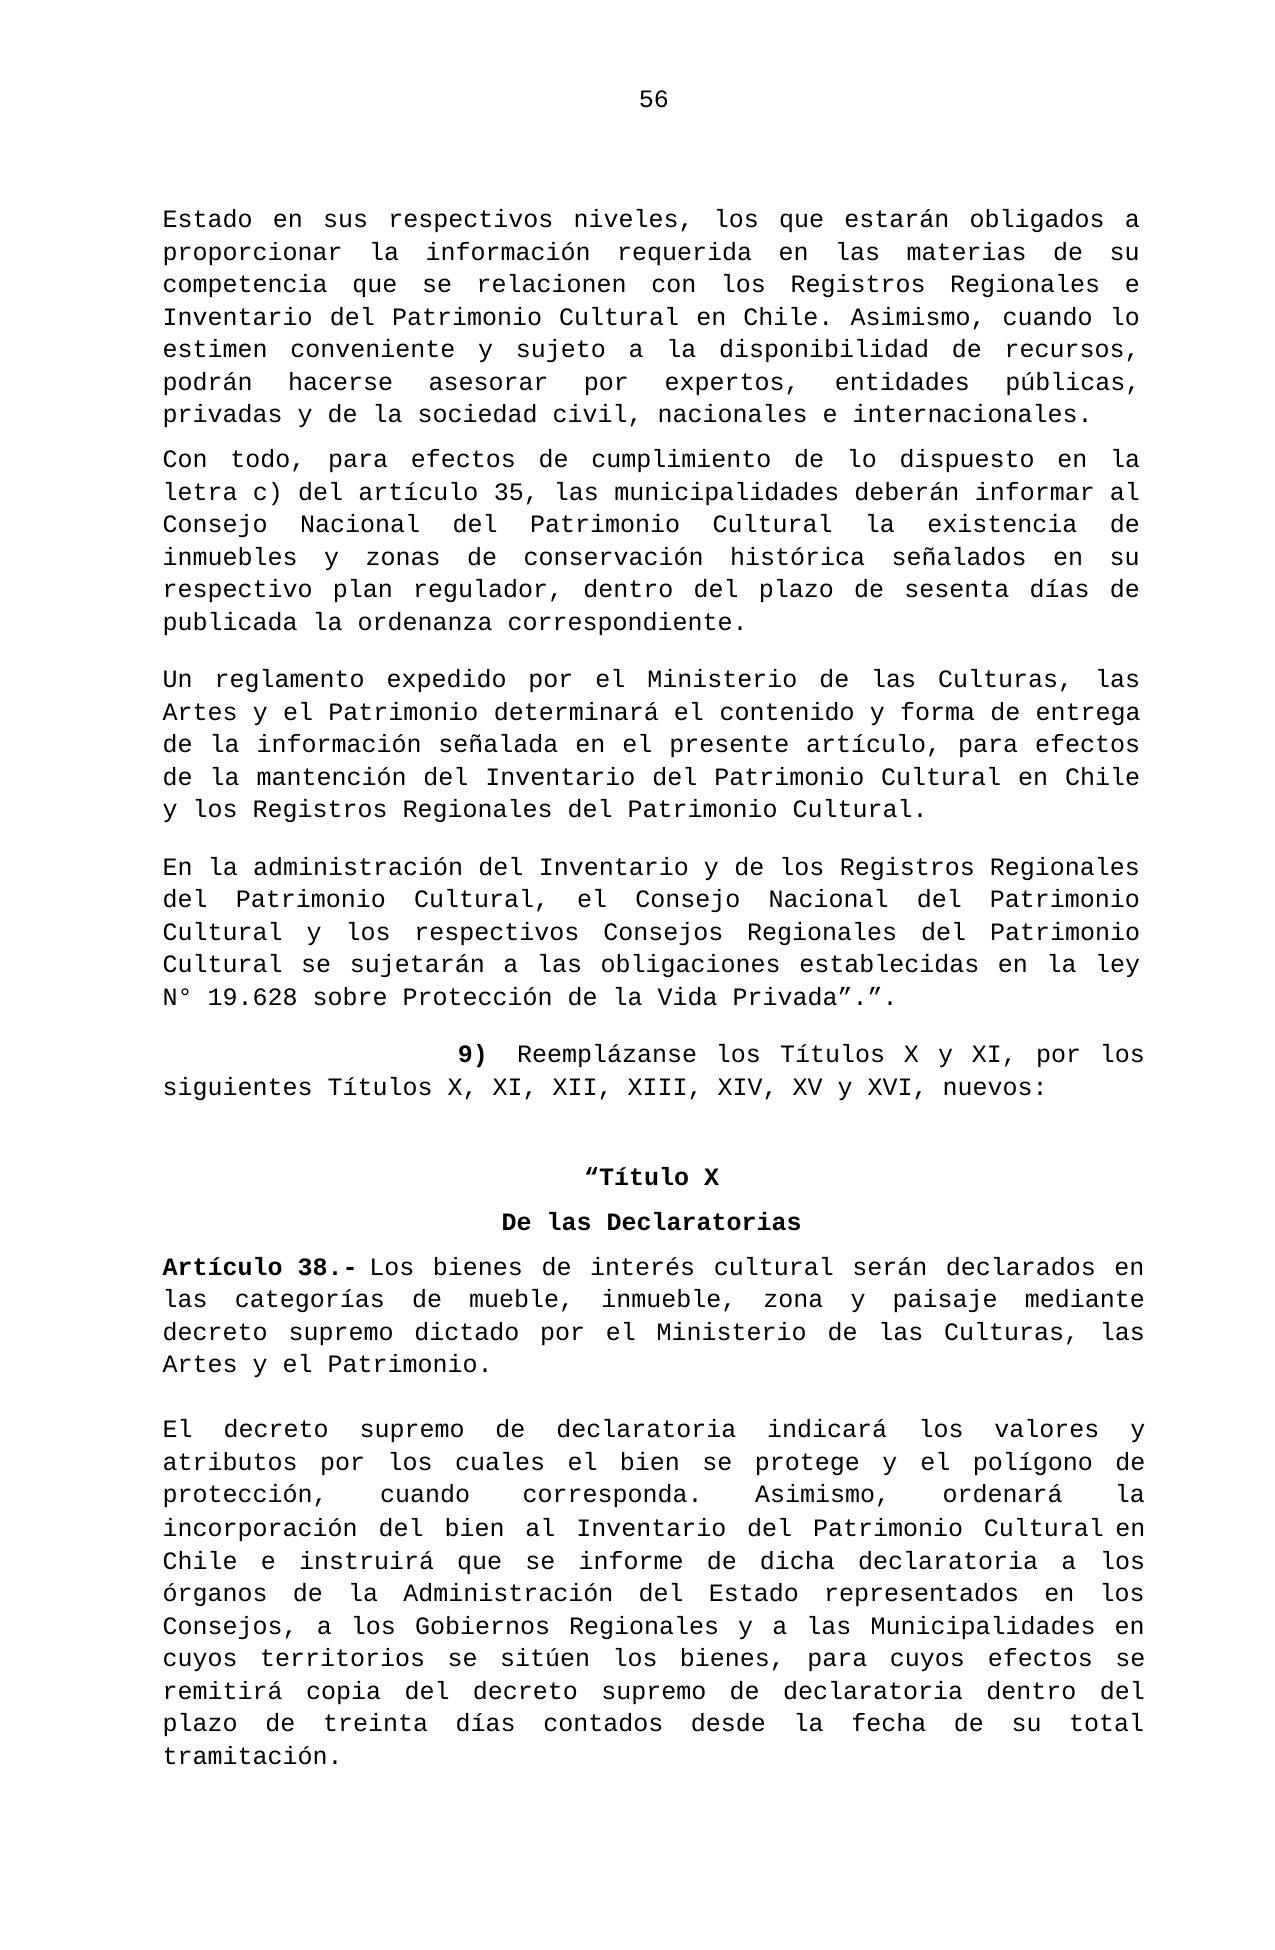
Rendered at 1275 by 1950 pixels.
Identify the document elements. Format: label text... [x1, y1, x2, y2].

text En la administración del Inventario y de los Registros Regionales del Patrimonio Cultural, el Consejo Nacional del Patrimonio Cultural y los respectivos Consejos Regionales del Patrimonio Cultural se sujetarán a las obligaciones establecidas en la ley N° 19.628 sobre Protección de la Vida Privada”.”. [162, 854, 1140, 1013]
text El decreto supremo de declaratoria indicará los valores y atributos por los cuales el bien se protege y el polígono de protección, cuando corresponda. Asimismo, ordenará la incorporación del bien al Inventario del Patrimonio Cultural en Chile e instruirá que se informe de dicha declaratoria a los órganos de la Administración del Estado representados en los Consejos, a los Gobiernos Regionales y a las Municipalidades en cuyos territorios se sitúen los bienes, para cuyos efectos se remitirá copia del decreto supremo de declaratoria dentro del plazo de treinta días contados desde la fecha de su total tramitación. [162, 1417, 1145, 1772]
text “Título X [162, 1164, 1141, 1193]
text Un reglamento expedido por el Ministerio de las Culturas, las Artes y el Patrimonio determinará el contenido y forma de entrega de la información señalada en el presente artículo, para efectos de la mantención del Inventario del Patrimonio Cultural en Chile y los Registros Regionales del Patrimonio Cultural. [162, 667, 1140, 825]
text Con todo, para efectos de cumplimiento de lo dispuesto en la letra c) del artículo 35, las municipalidades deberán informar al Consejo Nacional del Patrimonio Cultural la existencia de inmuebles y zonas de conservación histórica señalados en su respectivo plan regulador, dentro del plazo de sesenta días de publicada la ordenanza correspondiente. [162, 447, 1140, 638]
text Artículo 38.- Los bienes de interés cultural serán declarados en las categorías de mueble, inmueble, zona y paisaje mediante decreto supremo dictado por el Ministerio de las Culturas, las Artes y el Patrimonio. [162, 1254, 1145, 1380]
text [162, 207, 1140, 430]
list Reemplázanse los Títulos X y XI, por los siguientes Títulos X, XI, XII, XIII, XIV, XV y XVI, nuevos: [162, 1042, 1145, 1103]
text De las Declaratorias [162, 1209, 1141, 1238]
